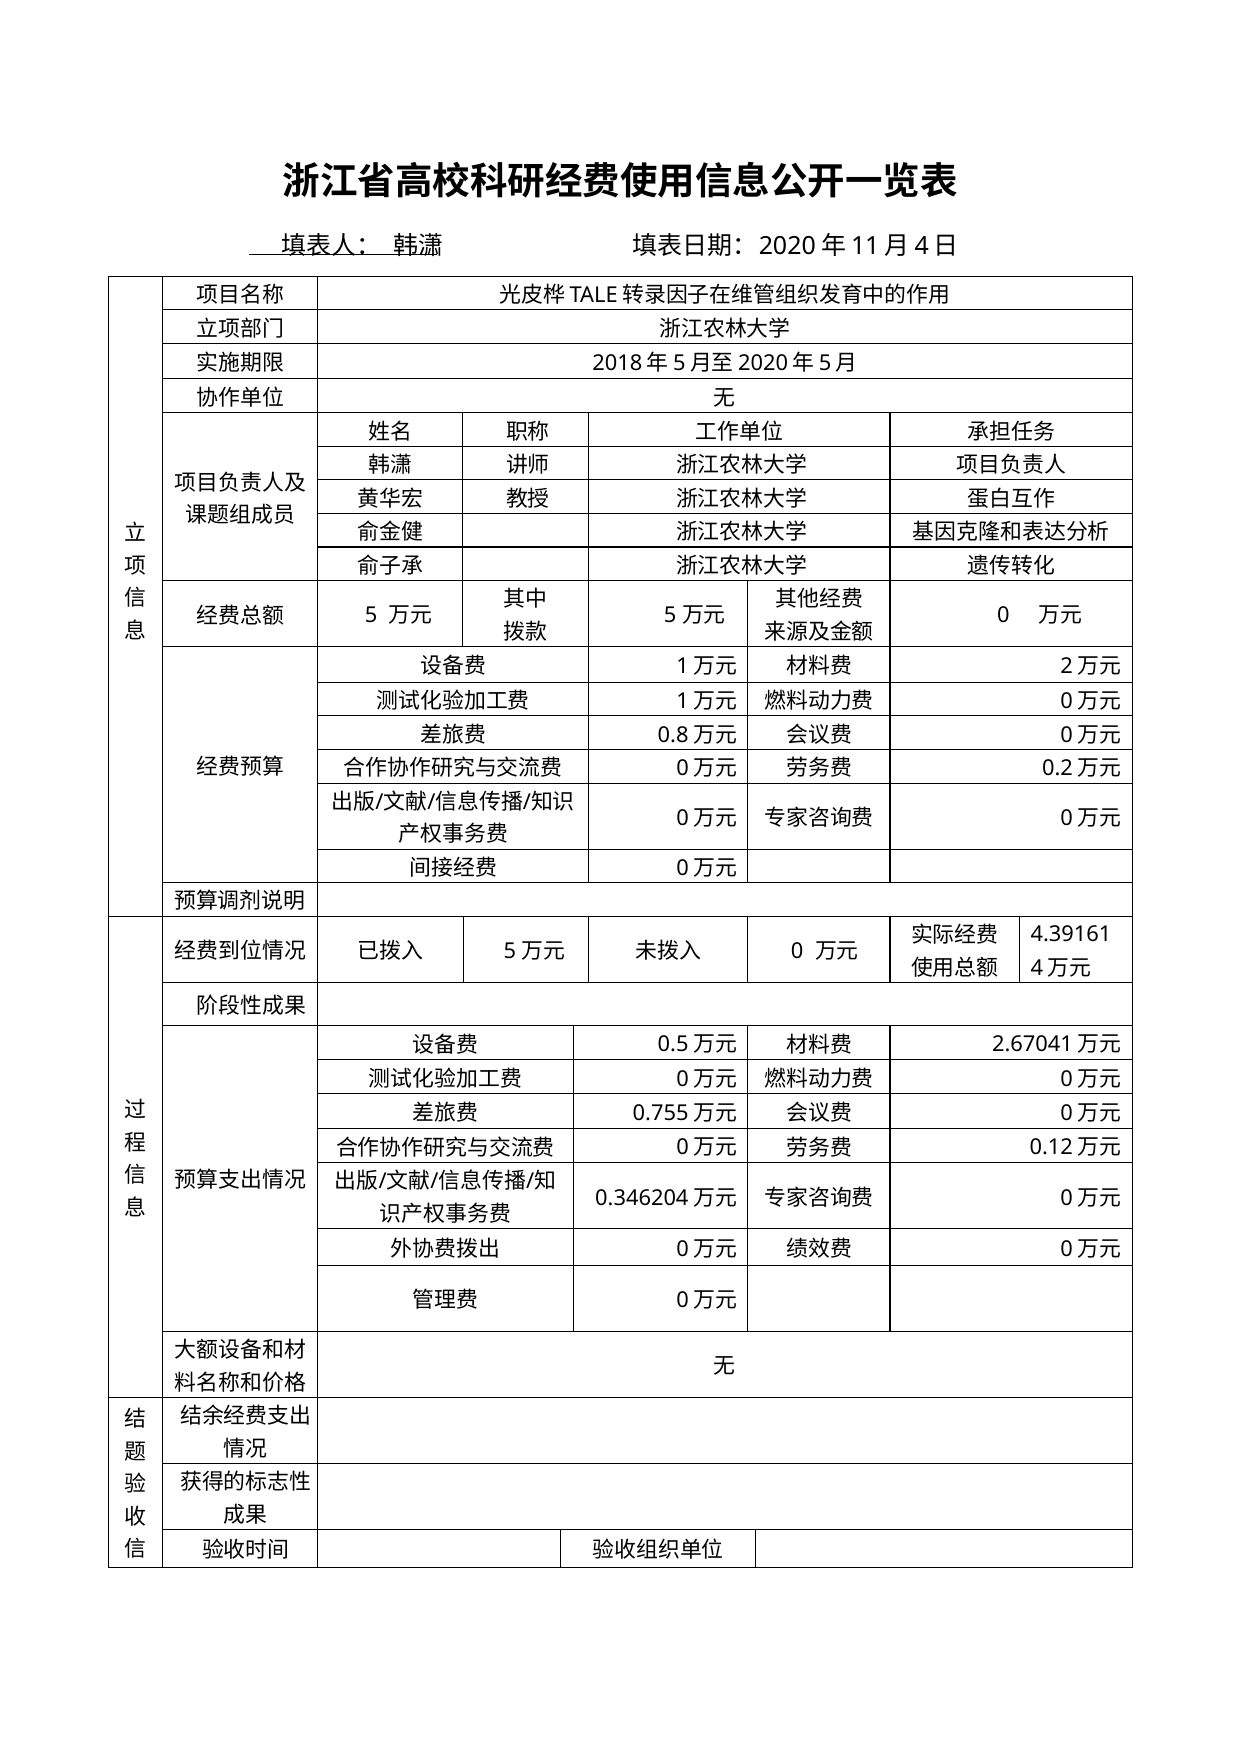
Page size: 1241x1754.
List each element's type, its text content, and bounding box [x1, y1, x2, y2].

table_cell 0万元 [891, 784, 1132, 848]
table_cell 讲师 [463, 447, 588, 479]
table_cell 无 [318, 1332, 1132, 1397]
table_cell 0万元 [891, 1229, 1132, 1265]
table_cell 其他经费 来源及金额 [748, 581, 889, 646]
table_cell [318, 1464, 1132, 1529]
table_cell 实际经费使用总额 [891, 917, 1019, 982]
table_cell 验收时间 [163, 1530, 317, 1567]
table_cell 获得的标志性成果 [163, 1464, 317, 1529]
table_cell 过程 信息 [109, 917, 162, 1397]
table_cell 差旅费 [318, 1094, 573, 1128]
table_cell 设备费 [318, 1026, 573, 1059]
table_cell 未拨入 [589, 917, 747, 982]
table_cell 结余经费支出情况 [163, 1398, 317, 1463]
table_cell [891, 1266, 1132, 1331]
table_cell 0万元 [574, 1129, 747, 1162]
table_cell 俞金健 [318, 514, 462, 546]
table_cell [748, 850, 889, 882]
table_cell 2.67041万元 [891, 1026, 1132, 1059]
table_cell 合作协作研究与交流费 [318, 750, 588, 782]
table_cell 1万元 [589, 683, 747, 715]
table_cell 0万元 [891, 1094, 1132, 1128]
table_cell 教授 [463, 480, 588, 513]
table_cell 外协费拨出 [318, 1229, 573, 1265]
table_cell 0万元 [891, 716, 1132, 749]
table_cell 5 万元 [318, 581, 462, 646]
table_cell 无 [318, 379, 1132, 412]
table_cell 材料费 [748, 1026, 889, 1059]
table_cell 5 万元 [589, 581, 747, 646]
table_cell 韩潇 [318, 447, 462, 479]
table_cell 协作单位 [163, 379, 317, 412]
table_cell 专家咨询费 [748, 1163, 889, 1228]
table_cell 会议费 [748, 716, 889, 749]
table_cell 会议费 [748, 1094, 889, 1128]
table_cell [463, 548, 588, 580]
table_cell 浙江农林大学 [589, 514, 889, 546]
table_cell 4.391614万元 [1020, 917, 1132, 982]
table_cell 燃料动力费 [748, 1060, 889, 1093]
table_cell 测试化验加工费 [318, 1060, 573, 1093]
table_cell [318, 983, 1132, 1025]
table_cell 差旅费 [318, 716, 588, 749]
table_cell 0万元 [891, 683, 1132, 715]
table_cell 0万元 [589, 784, 747, 848]
table_cell [318, 1398, 1132, 1463]
table_cell 0万元 [589, 750, 747, 782]
table_cell 0万元 [891, 1163, 1132, 1228]
table_cell 阶段性成果 [163, 983, 317, 1025]
table_cell 经费预算 [163, 647, 317, 882]
table_cell 0.346204万元 [574, 1163, 747, 1228]
table_cell 预算支出情况 [163, 1026, 317, 1331]
table_header 光皮桦TALE转录因子在维管组织发育中的作用 [318, 277, 1132, 309]
table_cell 大额设备和材料名称和价格 [163, 1332, 317, 1397]
table_cell 测试化验加工费 [318, 683, 588, 715]
table_cell 职称 [463, 413, 588, 446]
table_cell 1万元 [589, 647, 747, 682]
table_cell 0万元 [574, 1060, 747, 1093]
table_cell 专家咨询费 [748, 784, 889, 848]
table_cell 经费总额 [163, 581, 317, 646]
table_cell 燃料动力费 [748, 683, 889, 715]
table_cell 0万元 [891, 1060, 1132, 1093]
table_cell 0万元 [574, 1266, 747, 1331]
table_cell 间接经费 [318, 850, 588, 882]
table_cell [756, 1530, 1132, 1567]
table_cell 0.2万元 [891, 750, 1132, 782]
table_cell 承担任务 [891, 413, 1132, 446]
table_cell 0 万元 [748, 917, 889, 982]
table_cell [748, 1266, 889, 1331]
table_cell 已拨入 [318, 917, 463, 982]
table_header 项目名称 [163, 277, 317, 309]
table_cell 工作单位 [589, 413, 889, 446]
table_cell 验收组织单位 [561, 1530, 755, 1567]
table_cell 浙江农林大学 [589, 447, 889, 479]
table_cell 劳务费 [748, 750, 889, 782]
table_cell 项目负责人 [891, 447, 1132, 479]
table_cell 出版/文献/信息传播/知识产权事务费 [318, 1163, 573, 1228]
table_cell 浙江农林大学 [318, 310, 1132, 343]
table_cell 俞子承 [318, 548, 462, 580]
table_cell 材料费 [748, 647, 889, 682]
table_cell 黄华宏 [318, 480, 462, 513]
table_cell 浙江农林大学 [589, 480, 889, 513]
table_cell 0万元 [589, 850, 747, 882]
table_cell 姓名 [318, 413, 462, 446]
text 浙江省高校科研经费使用信息公开一览表 [118, 146, 1122, 211]
table_cell 0万元 [574, 1229, 747, 1265]
table_cell 合作协作研究与交流费 [318, 1129, 573, 1162]
table_cell 设备费 [318, 647, 588, 682]
table_cell 经费到位情况 [163, 917, 317, 982]
table_cell 0.8万元 [589, 716, 747, 749]
table_cell 管理费 [318, 1266, 573, 1331]
table_cell 浙江农林大学 [589, 548, 889, 580]
table_cell 5 万元 [464, 917, 588, 982]
table_cell 结题验收信息 [109, 1398, 162, 1567]
table_cell 其中 拨款 [463, 581, 588, 646]
table_cell 蛋白互作 [891, 480, 1132, 513]
table_cell [891, 850, 1132, 882]
table_cell 遗传转化 [891, 548, 1132, 580]
text 填表人： 韩潇 填表日期：2020年11月4日 [118, 211, 1122, 276]
table_cell [463, 514, 588, 546]
table_cell 立项部门 [163, 310, 317, 343]
table_cell 出版/文献/信息传播/知识产权事务费 [318, 784, 588, 848]
table_cell 绩效费 [748, 1229, 889, 1265]
table_cell [318, 883, 1132, 916]
table_cell 0.755万元 [574, 1094, 747, 1128]
table_cell [318, 1530, 560, 1567]
table_cell 0.12万元 [891, 1129, 1132, 1162]
table_header 立项 信息 [109, 277, 162, 916]
table_cell 2万元 [891, 647, 1132, 682]
table_cell 2018年5月至2020年5月 [318, 344, 1132, 377]
table_cell 基因克隆和表达分析 [891, 514, 1132, 546]
table_cell 劳务费 [748, 1129, 889, 1162]
table_cell 预算调剂说明 [163, 883, 317, 916]
table_cell 0.5万元 [574, 1026, 747, 1059]
table_cell 项目负责人及课题组成员 [163, 413, 317, 580]
table_cell 实施期限 [163, 344, 317, 377]
table_cell 0 万元 [891, 581, 1132, 646]
